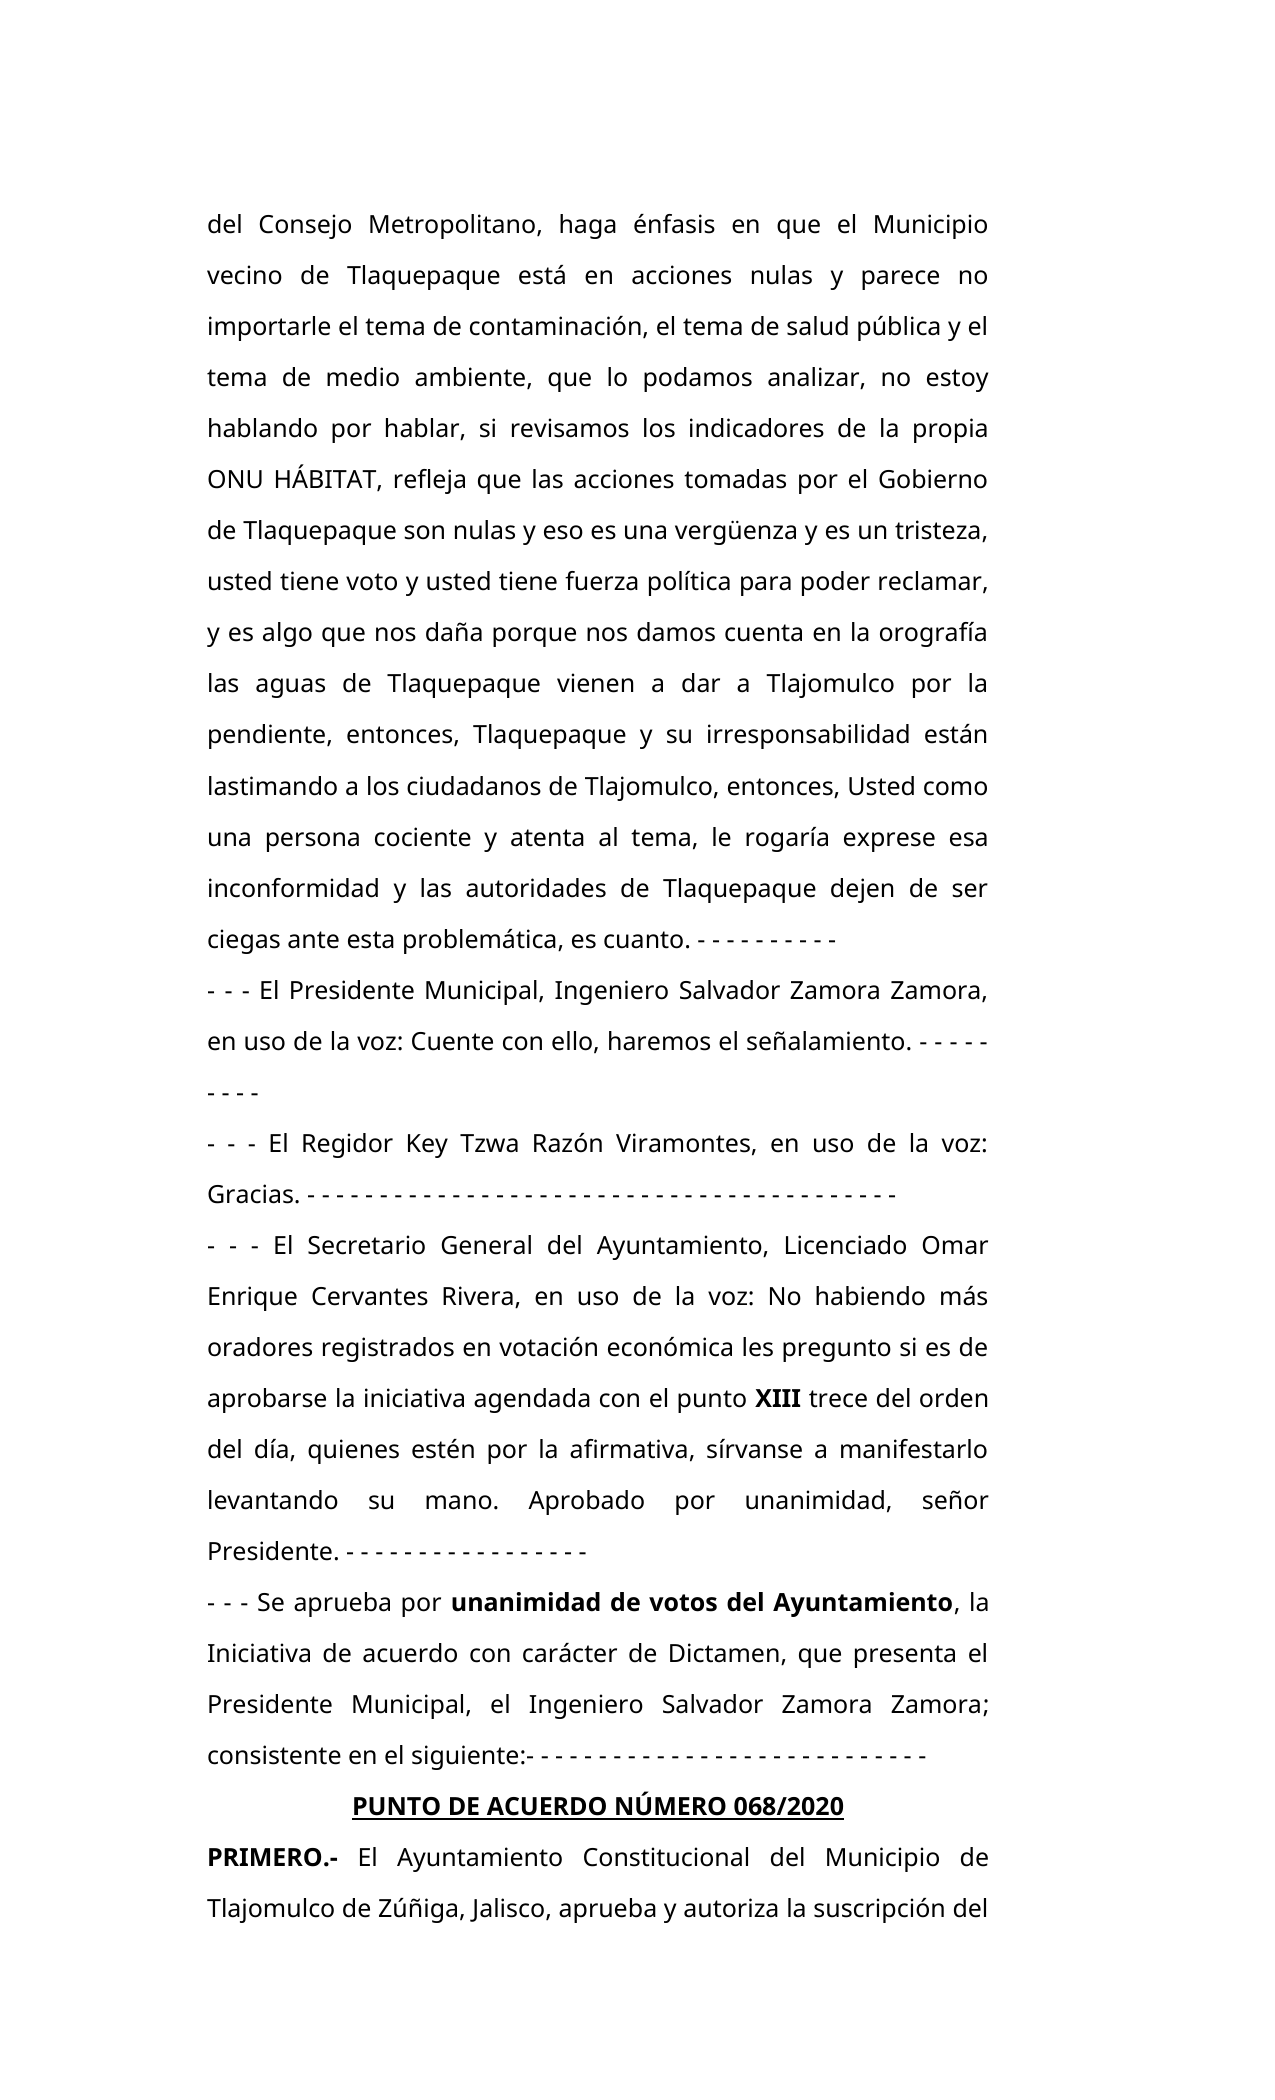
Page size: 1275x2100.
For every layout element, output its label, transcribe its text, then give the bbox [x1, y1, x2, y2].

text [207, 207, 989, 955]
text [207, 1840, 989, 1925]
text - - - Se aprueba por unanimidad de votos del Ayuntamiento, la Iniciativa de acuerdo con carácter de Dictamen, que presenta el Presidente Municipal, el Ingeniero Salvador Zamora Zamora; consistente en el siguiente:- - - - - - - - - - - - - - - - - - - - - - - - - - - - [207, 1585, 989, 1772]
text - - - El Secretario General del Ayuntamiento, Licenciado Omar Enrique Cervantes Rivera, en uso de la voz: No habiendo más oradores registrados en votación económica les pregunto si es de aprobarse la iniciativa agendada con el punto XIII trece del orden del día, quienes estén por la afirmativa, sírvanse a manifestarlo levantando su mano. Aprobado por unanimidad, señor Presidente. - - - - - - - - - - - - - - - - - [207, 1228, 989, 1568]
text PUNTO DE ACUERDO NÚMERO 068/2020 [207, 1789, 989, 1823]
text - - - El Presidente Municipal, Ingeniero Salvador Zamora Zamora, en uso de la voz: Cuente con ello, haremos el señalamiento. - - - - - - - - - [207, 972, 989, 1108]
text - - - El Regidor Key Tzwa Razón Viramontes, en uso de la voz: Gracias. - - - - - - - - - - - - - - - - - - - - - - - - - - - - - - - - - - - - - - - - - [207, 1126, 989, 1211]
